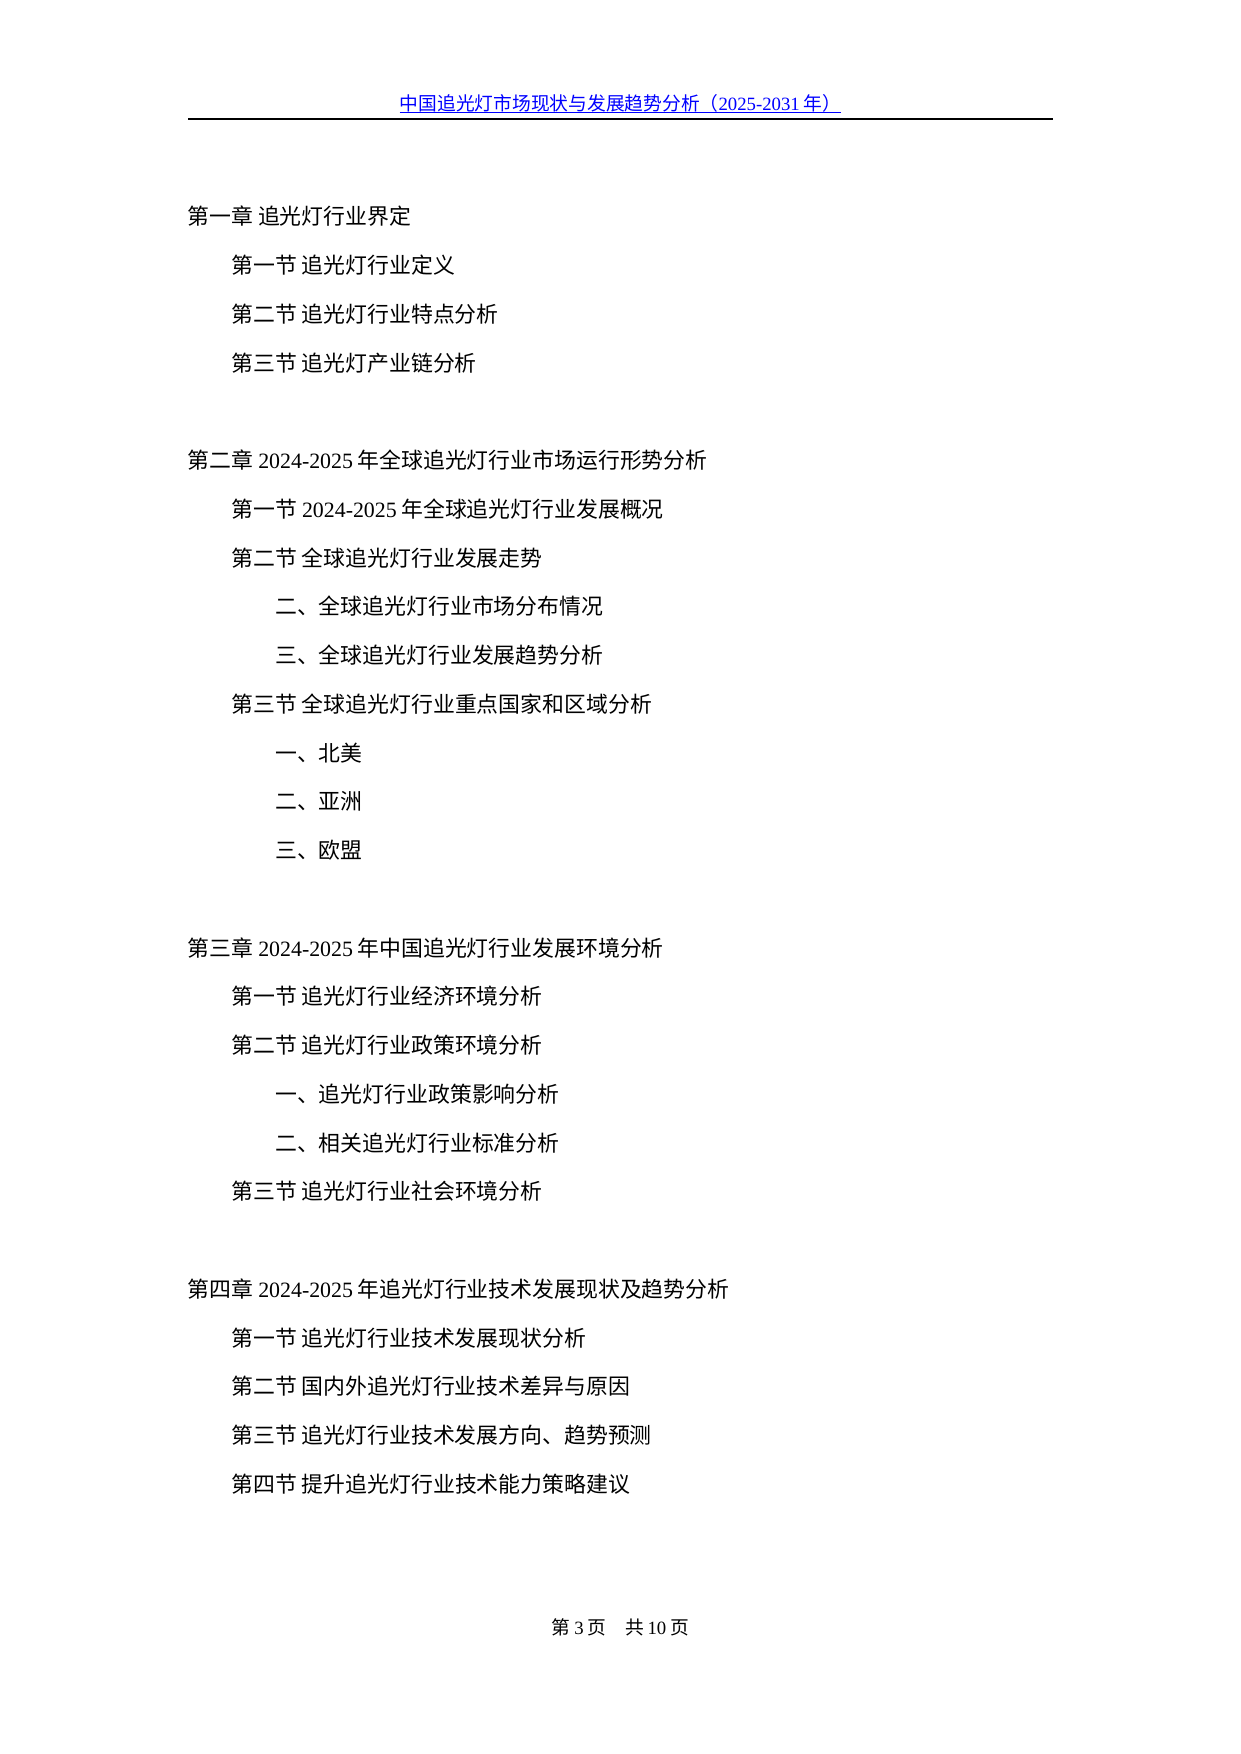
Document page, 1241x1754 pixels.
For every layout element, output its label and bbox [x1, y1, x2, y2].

text [187, 150, 1053, 1499]
